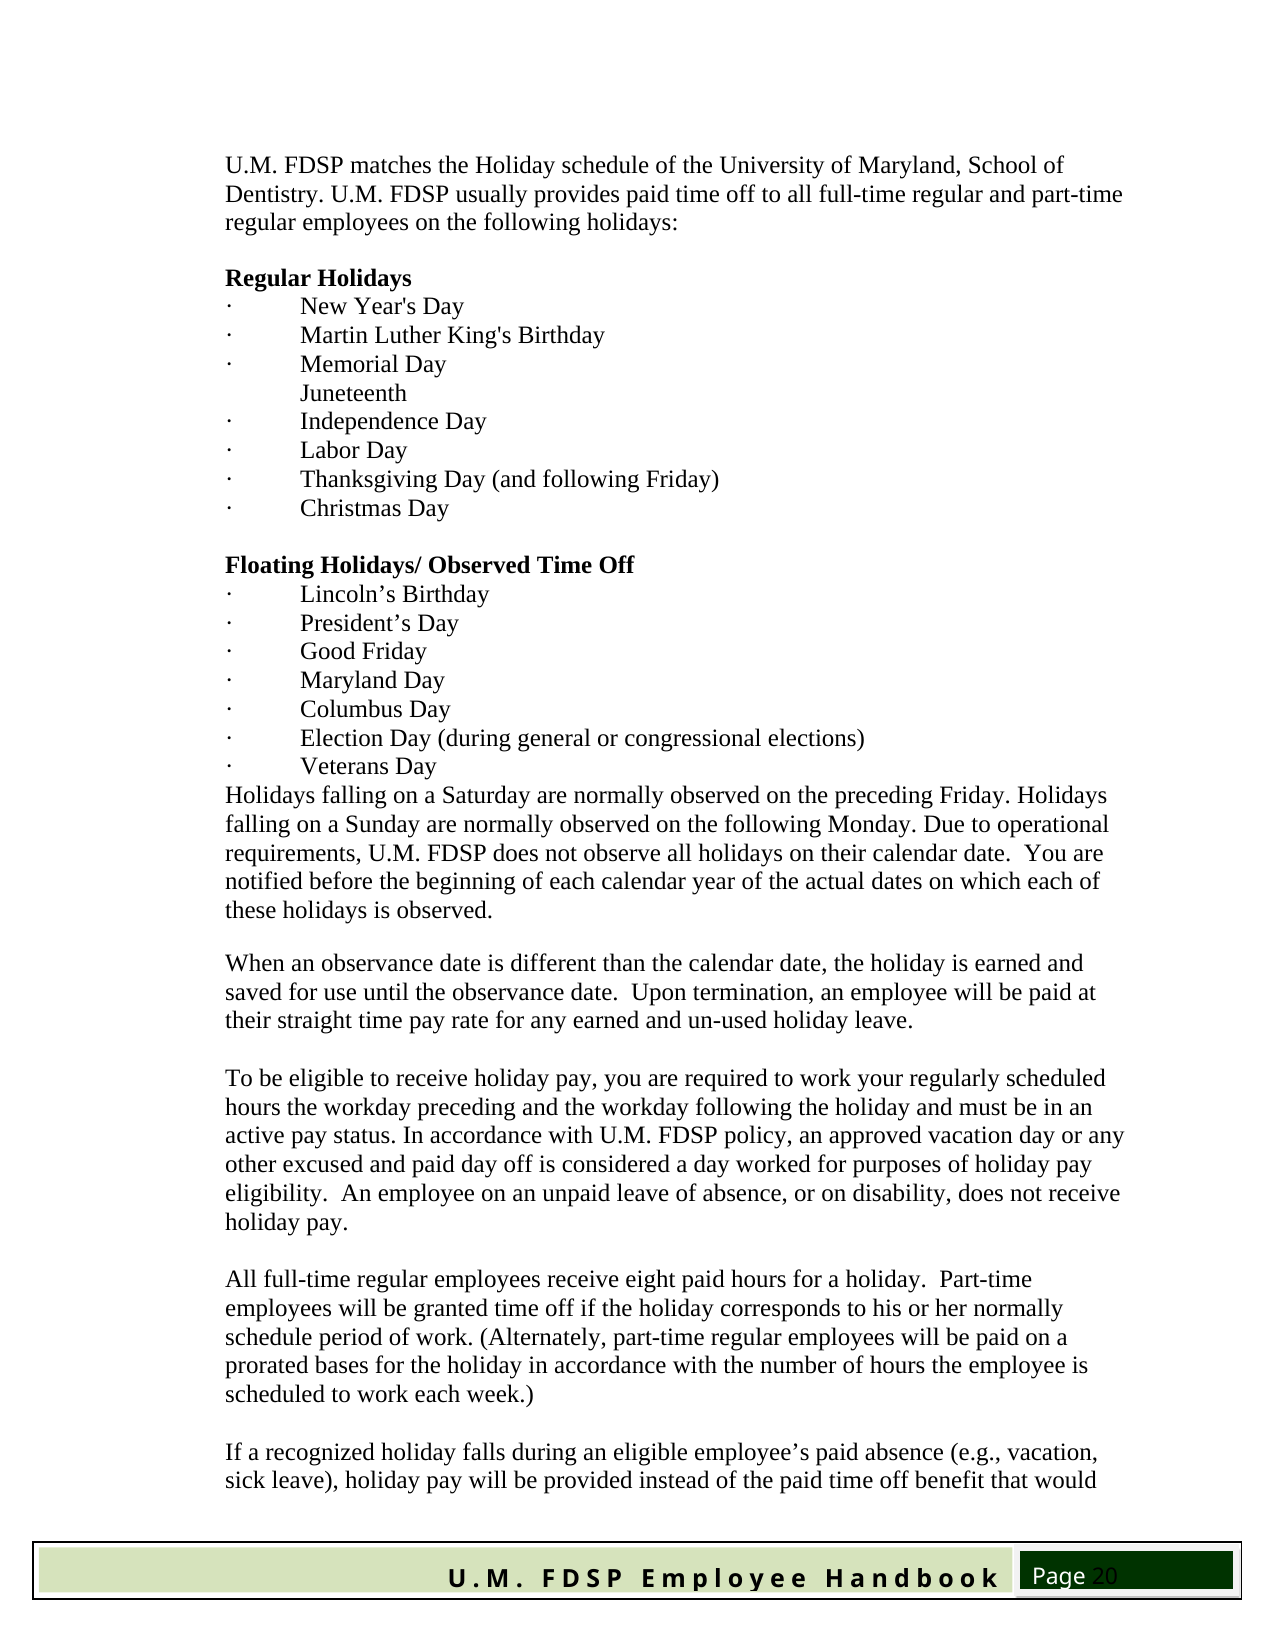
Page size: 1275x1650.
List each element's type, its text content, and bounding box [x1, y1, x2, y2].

text · Christmas Day [150, 493, 1125, 521]
text All full-time regular employees receive eight paid hours for a holiday. Part-time employees will be granted time off if the holiday corresponds to his or her normally schedule period of work. (Alternately, part-time regular employees will be paid on a prorated bases for the holiday in accordance with the number of hours the employee is scheduled to work each week.) [225, 1264, 1125, 1408]
text · President’s Day [150, 608, 1125, 636]
text Juneteenth [150, 378, 1125, 406]
text · New Year's Day [150, 291, 1125, 320]
text · Memorial Day [150, 349, 1125, 378]
text When an observance date is different than the calendar date, the holiday is earned and saved for use until the observance date. Upon termination, an employee will be paid at their straight time pay rate for any earned and un-used holiday leave. [225, 948, 1125, 1034]
text · Election Day (during general or congressional elections) [150, 723, 1125, 751]
text Floating Holidays/ Observed Time Off [150, 550, 1125, 579]
text · Good Friday [150, 636, 1125, 665]
text · Maryland Day [150, 665, 1125, 694]
text U.M. FDSP matches the Holiday schedule of the University of Maryland, School of Dentistry. U.M. FDSP usually provides paid time off to all full-time regular and part-time regular employees on the following holidays: [225, 150, 1125, 236]
text · Lincoln’s Birthday [150, 579, 1125, 608]
text · Independence Day [150, 406, 1125, 435]
text · Labor Day [150, 435, 1125, 464]
text · Columbus Day [150, 694, 1125, 723]
text To be eligible to receive holiday pay, you are required to work your regularly scheduled hours the workday preceding and the workday following the holiday and must be in an active pay status. In accordance with U.M. FDSP policy, an approved vacation day or any other excused and paid day off is considered a day worked for purposes of holiday pay eligibility. An employee on an unpaid leave of absence, or on disability, does not receive holiday pay. [225, 1063, 1125, 1235]
text Holidays falling on a Saturday are normally observed on the preceding Friday. Holidays falling on a Sunday are normally observed on the following Monday. Due to operational requirements, U.M. FDSP does not observe all holidays on their calendar date. You are notified before the beginning of each calendar year of the actual dates on which each of these holidays is observed. [225, 780, 1125, 924]
text · Veterans Day [150, 751, 1125, 780]
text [225, 1437, 1125, 1494]
text Regular Holidays [150, 263, 1125, 291]
text · Martin Luther King's Birthday [150, 320, 1125, 349]
text · Thanksgiving Day (and following Friday) [150, 464, 1125, 493]
